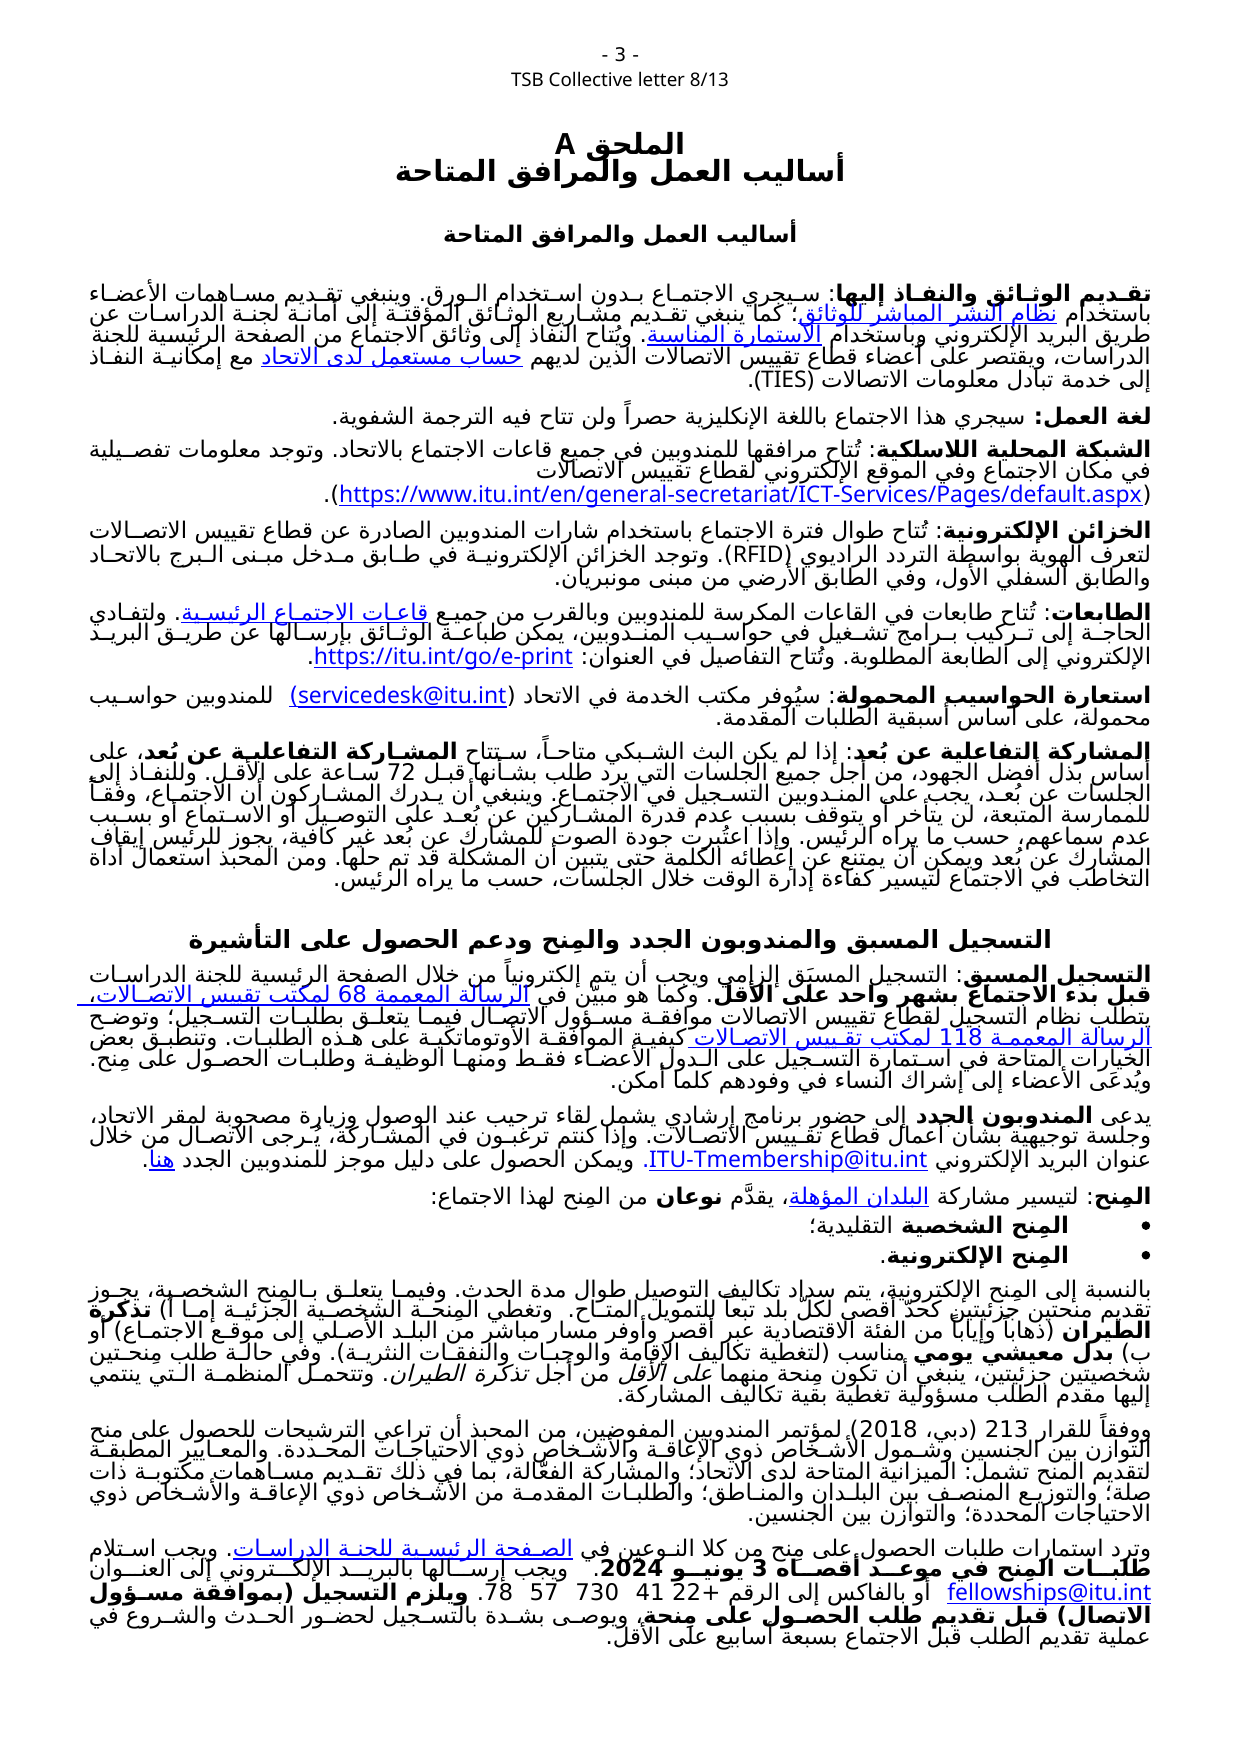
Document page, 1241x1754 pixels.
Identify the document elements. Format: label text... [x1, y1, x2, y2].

text لغة العمل: سيجري هذا الاجتماع باللغة الإنكليزية حصراً ولن تتاح فيه الترجمة الشفوية. [594, 407, 1057, 428]
text المِنح الإلكترونية. [89, 1246, 1055, 1267]
text تقديم الوثائق والنفاذ إليها: سيجري الاجتماع بدون استخدام الورق. وينبغي تقديم مساهمات الأعضاء باستخدام نظام النشر المباشر للوثائق؛ كما ينبغي تقديم مشاريع الوثائق المؤقتة إلى أمانة لجنة الدراسات عن طريق البريد الإلكتروني وباستخدام الاستمارة المناسبة. ويُتاح النفاذ إلى وثائق الاجتماع من الصفحة الرئيسية للجنة الدراسات، ويقتصر على أعضاء قطاع تقييس الاتصالات الذين لديهم حساب مستعمِل لدى الاتحاد مع إمكانية النفاذ إلى خدمة تبادل معلومات الاتصالات (TIES). [89, 284, 1152, 394]
text المِنح: لتيسير مشاركة البلدان المؤهلة، يقدَّم نوعان من المِنح لهذا الاجتماع: [89, 1187, 551, 1208]
text الشبكة المحلية اللاسلكية: تُتاح مرافقها للمندوبين في جميع قاعات الاجتماع بالاتحاد. وتوجد معلومات تفصيلية في مكان الاجتماع وفي الموقع الإلكتروني لقطاع تقييس الاتصالات (https://www.itu.int/en/general-secretariat/ICT-Services/Pages/default.aspx). [89, 441, 1152, 509]
text المشاركة التفاعلية عن بُعد: إذا لم يكن البث الشبكي متاحاً، ستتاح المشاركة التفاعلية عن بُعد، على أساس بذل أفضل الجهود، من أجل جميع الجلسات التي يرد طلب بشأنها قبل 72 ساعة على الأقل. وللنفاذ إلى الجلسات عن بُعد، يجب على المندوبين التسجيل في الاجتماع. وينبغي أن يدرك المشاركون أن الاجتماع، وفقاً للممارسة المتبعة، لن يتأخر أو يتوقف بسبب عدم قدرة المشاركين عن بُعد على التوصيل أو الاستماع أو بسبب عدم سماعهم، حسب ما يراه الرئيس. وإذا اعتُبرت جودة الصوت للمشارك عن بُعد غير كافية، يجوز للرئيس إيقاف المشارك عن بُعد ويمكن أن يمتنع عن إعطائه الكلمة حتى يتبين أن المشكلة قد تم حلها. ومن المحبذ استعمال أداة التخاطب في الاجتماع لتيسير كفاءة إدارة الوقت خلال الجلسات، حسب ما يراه الرئيس. [89, 743, 1152, 892]
text المِنح: لتيسير مشاركة البلدان المؤهلة، يقدَّم نوعان من المِنح لهذا الاجتماع: [566, 1187, 848, 1208]
text وترد استمارات طلبات الحصول على مِنح من كلا النوعين في الصفحة الرئيسية للجنة الدراسات. ويجب استلام طلبات المِنح في موعد أقصاه 3 يونيو 2024. ويجب إرسالها بالبريد الإلكتروني إلى العنوان fellowships@itu.int أو بالفاكس إلى الرقم +41 22 730 57 78. ويلزم التسجيل (بموافقة مسؤول الاتصال) قبل تقديم طلب الحصول على مِنحة، ويوصى بشدة بالتسجيل لحضور الحدث والشروع في عملية تقديم الطلب قبل الاجتماع بسبعة أسابيع على الأقل. [89, 1540, 1152, 1650]
title أساليب العمل والمرافق المتاحة [581, 226, 1152, 247]
text التسجيل المسبق والمندوبون الجدد والمِنح ودعم الحصول على التأشيرة [392, 930, 1152, 953]
text المِنح: لتيسير مشاركة البلدان المؤهلة، يقدَّم نوعان من المِنح لهذا الاجتماع: [829, 1187, 1138, 1208]
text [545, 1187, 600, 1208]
text يدعى المندوبون الجدد إلى حضور برنامج إرشادي يشمل لقاء ترحيب عند الوصول وزيارة مصحوبة لمقر الاتحاد، وجلسة توجيهية بشأن أعمال قطاع تقييس الاتصالات. وإذا كنتم ترغبون في المشاركة، يُرجى الاتصال من خلال عنوان البريد الإلكتروني ITU-Tmembership@itu.int. ويمكن الحصول على دليل موجز للمندوبين الجدد هنا. [89, 1106, 1152, 1174]
title أساليب العمل والمرافق المتاحة [89, 226, 607, 247]
text المِنح الإلكترونية. [1017, 1246, 1152, 1267]
text الطابعات: تُتاح طابعات في القاعات المكرسة للمندوبين وبالقرب من جميع قاعات الاجتماع الرئيسية. ولتفادي الحاجة إلى تركيب برامج تشغيل في حواسيب المندوبين، يمكن طباعة الوثائق بإرسالها عن طريق البريد الإلكتروني إلى الطابعة المطلوبة. وتُتاح التفاصيل في العنوان: https://itu.int/go/e-print. [89, 603, 1152, 671]
text التسجيل المسبق: التسجيل المسبَق إلزامي ويجب أن يتم إلكترونياً من خلال الصفحة الرئيسية للجنة الدراسات قبل بدء الاجتماع بشهر واحد على الأقل. وكما هو مبيّن في الرسالة المعممة 68 لمكتب تقييس الاتصالات، يتطلب نظام التسجيل لقطاع تقييس الاتصالات موافقة مسؤول الاتصال فيما يتعلق بطلبات التسجيل؛ وتوضح الرسالة المعممة 118 لمكتب تقييس الاتصالات كيفية الموافقة الأوتوماتكية على هذه الطلبات. وتنطبق بعض الخيارات المتاحة في استمارة التسجيل على الدول الأعضاء فقط ومنها الوظيفة وطلبات الحصول على مِنح. ويُدعَى الأعضاء إلى إشراك النساء في وفودهم كلما أمكن. [89, 966, 1152, 1093]
text ووفقاً للقرار 213 (دبي، 2018) لمؤتمر المندوبين المفوضين، من المحبذ أن تراعي الترشيحات للحصول على منح التوازن بين الجنسين وشمول الأشخاص ذوي الإعاقة والأشخاص ذوي الاحتياجات المحددة. والمعايير المطبقة لتقديم المنح تشمل: الميزانية المتاحة لدى الاتحاد؛ والمشاركة الفعّالة، بما في ذلك تقديم مساهمات مكتوبة ذات صلة؛ والتوزيع المنصف بين البلدان والمناطق؛ والطلبات المقدمة من الأشخاص ذوي الإعاقة والأشخاص ذوي الاحتياجات المحددة؛ والتوازن بين الجنسين. [89, 1421, 1152, 1527]
text بالنسبة إلى المِنح الإلكترونية، يتم سداد تكاليف التوصيل طوال مدة الحدث. وفيما يتعلق بالمِنح الشخصية، يجوز تقديم منحتين جزئيتين كحدّ أقصى لكلّ بلد تبعاً للتمويل المتاح. وتغطي المِنحة الشخصية الجزئية إما أ) تذكرة الطيران (ذهاباً وإياباً من الفئة الاقتصادية عبر أقصر وأوفر مسار مباشر من البلد الأصلي إلى موقع الاجتماع) أو ب) بدل معيشي يومي مناسب (لتغطية تكاليف الإقامة والوجبات والنفقات النثرية). وفي حالة طلب مِنحتين شخصيتين جزئيتين، ينبغي أن تكون مِنحة منهما على الأقل من أجل تذكرة الطيران. وتتحمل المنظمة التي ينتمي إليها مقدم الطلب مسؤولية تغطية بقية تكاليف المشاركة. [89, 1280, 1152, 1408]
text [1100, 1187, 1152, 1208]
title الملحق A أساليب العمل والمرافق المتاحة [89, 129, 1152, 188]
text استعارة الحواسيب المحمولة: سيُوفر مكتب الخدمة في الاتحاد (servicedesk@itu.int) للمندوبين حواسيب محمولة، على أساس أسبقية الطلبات المقدمة. [89, 684, 1152, 730]
text المِنح الشخصية التقليدية؛ [89, 1217, 1055, 1238]
text التسجيل المسبق والمندوبون الجدد والمِنح ودعم الحصول على التأشيرة [89, 930, 444, 953]
text لغة العمل: سيجري هذا الاجتماع باللغة الإنكليزية حصراً ولن تتاح فيه الترجمة الشفوية. [89, 407, 404, 428]
text المِنح الشخصية التقليدية؛ [1017, 1217, 1152, 1238]
text الخزائن الإلكترونية: تُتاح طوال فترة الاجتماع باستخدام شارات المندوبين الصادرة عن قطاع تقييس الاتصالات لتعرف الهوية بواسطة التردد الراديوي (RFID). وتوجد الخزائن الإلكترونية في طابق مدخل مبنى البرج بالاتحاد والطابق السفلي الأول، وفي الطابق الأرضي من مبنى مونبريان. [89, 522, 1152, 590]
